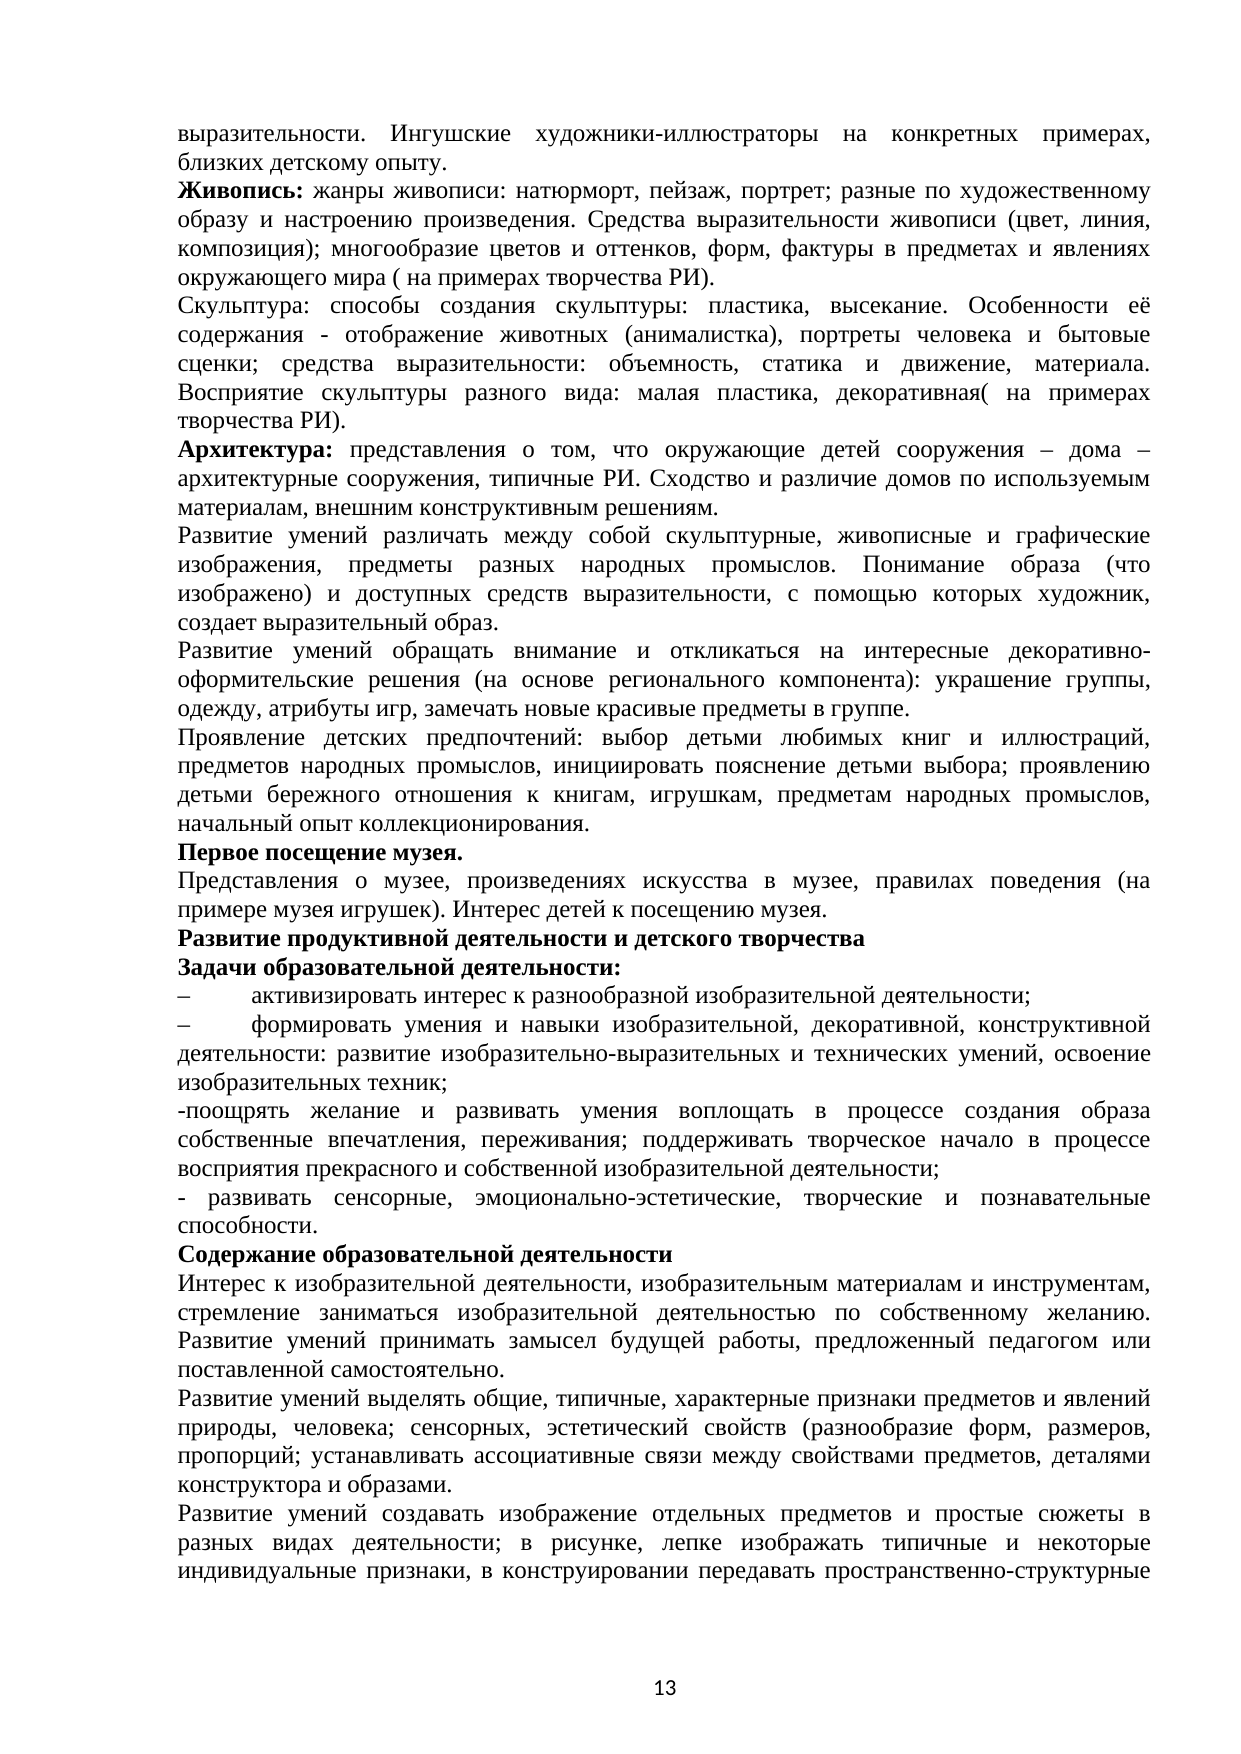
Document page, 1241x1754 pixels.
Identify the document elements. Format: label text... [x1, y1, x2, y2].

text Скульптура: способы создания скульптуры: пластика, высекание. Особенности её содержания - отображение животных (анималистка), портреты человека и бытовые сценки; средства выразительности: объемность, статика и движение, материала. Восприятие скульптуры разного вида: малая пластика, декоративная( на примерах творчества РИ). [177, 291, 1152, 434]
text Развитие умений выделять общие, типичные, характерные признаки предметов и явлений природы, человека; сенсорных, эстетический свойств (разнообразие форм, размеров, пропорций; устанавливать ассоциативные связи между свойствами предметов, деталями конструктора и образами. [177, 1383, 1152, 1498]
text -поощрять желание и развивать умения воплощать в процессе создания образа собственные впечатления, переживания; поддерживать творческое начало в процессе восприятия прекрасного и собственной изобразительной деятельности; [177, 1096, 1152, 1182]
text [177, 1498, 1152, 1584]
text Проявление детских предпочтений: выбор детьми любимых книг и иллюстраций, предметов народных промыслов, инициировать пояснение детьми выбора; проявлению детьми бережного отношения к книгам, игрушкам, предметам народных промыслов, начальный опыт коллекционирования. [177, 722, 1152, 837]
text Развитие продуктивной деятельности и детского творчества [177, 923, 1152, 952]
text Архитектура: представления о том, что окружающие детей сооружения – дома – архитектурные сооружения, типичные РИ. Сходство и различие домов по используемым материалам, внешним конструктивным решениям. [177, 434, 1152, 521]
text - развивать сенсорные, эмоционально-эстетические, творческие и познавательные способности. [177, 1182, 1152, 1239]
text Развитие умений обращать внимание и откликаться на интересные декоративно- оформительские решения (на основе регионального компонента): украшение группы, одежду, атрибуты игр, замечать новые красивые предметы в группе. [177, 636, 1152, 722]
text Живопись: жанры живописи: натюрморт, пейзаж, портрет; разные по художественному образу и настроению произведения. Средства выразительности живописи (цвет, линия, композиция); многообразие цветов и оттенков, форм, фактуры в предметах и явлениях окружающего мира ( на примерах творчества РИ). [177, 176, 1152, 291]
text Представления о музее, произведениях искусства в музее, правилах поведения (на примере музея игрушек). Интерес детей к посещению музея. [177, 866, 1152, 923]
text Интерес к изобразительной деятельности, изобразительным материалам и инструментам, стремление заниматься изобразительной деятельностью по собственному желанию. Развитие умений принимать замысел будущей работы, предложенный педагогом или поставленной самостоятельно. [177, 1268, 1152, 1383]
text Развитие умений различать между собой скульптурные, живописные и графические изображения, предметы разных народных промыслов. Понимание образа (что изображено) и доступных средств выразительности, с помощью которых художник, создает выразительный образ. [177, 521, 1152, 636]
text – активизировать интерес к разнообразной изобразительной деятельности; [177, 981, 1152, 1009]
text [177, 118, 1152, 176]
text Первое посещение музея. [177, 837, 1152, 866]
text – формировать умения и навыки изобразительной, декоративной, конструктивной деятельности: развитие изобразительно-выразительных и технических умений, освоение изобразительных техник; [177, 1009, 1152, 1096]
text Задачи образовательной деятельности: [177, 952, 1152, 981]
text Содержание образовательной деятельности [177, 1239, 1152, 1268]
